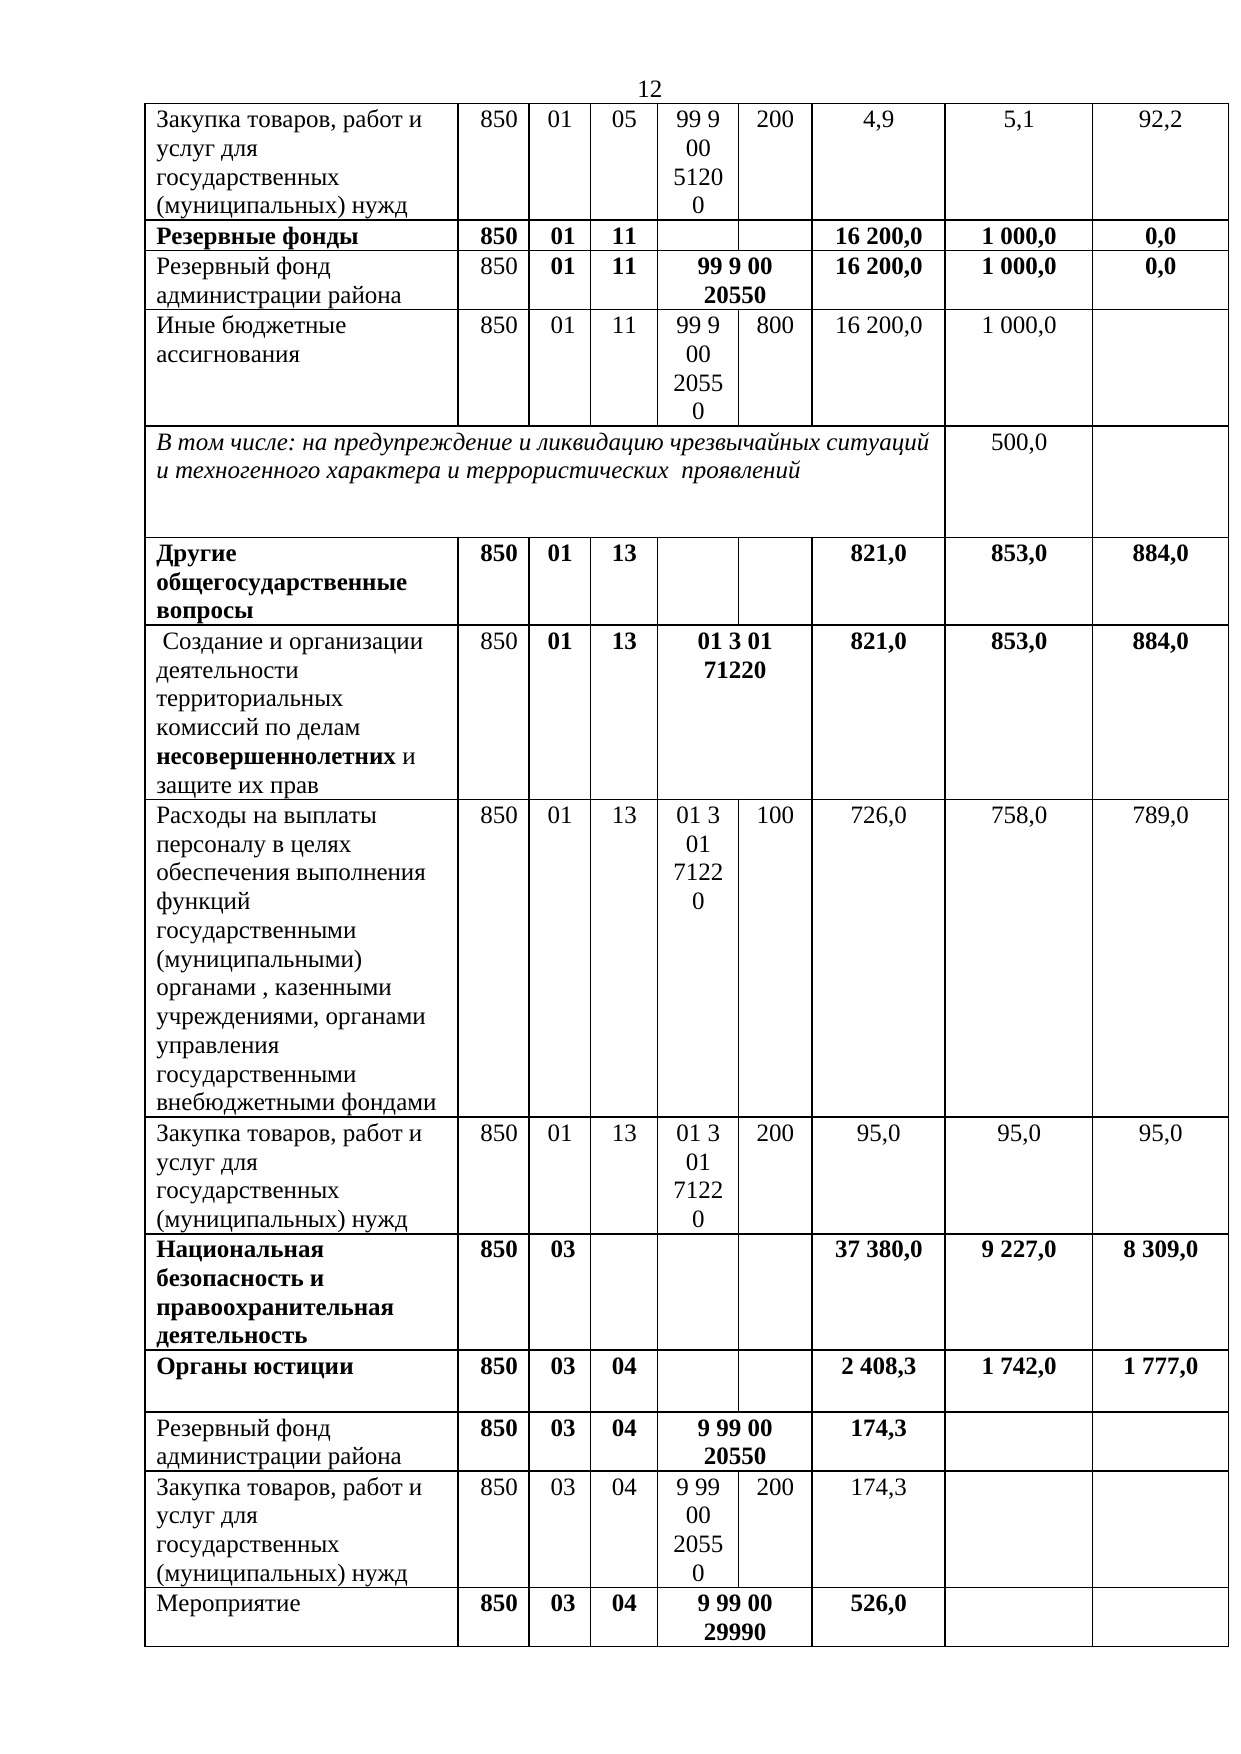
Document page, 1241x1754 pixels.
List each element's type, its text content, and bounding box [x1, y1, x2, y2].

table_cell Органы юстиции [146, 1351, 457, 1411]
table_cell 9 99 00 29990 [658, 1588, 811, 1646]
table_cell 01 3 01 71220 [658, 1118, 738, 1233]
table_cell 04 [591, 1351, 657, 1411]
table_cell Резервные фонды [146, 221, 457, 249]
table_cell Расходы на выплаты персоналу в целях обеспечения выполнения функций государственными (муниципальными) органами , казенными учреждениями, органами управления государственными внебюджетными фондами [146, 800, 457, 1116]
table_cell 789,0 [1093, 800, 1228, 1116]
table_cell 884,0 [1093, 538, 1228, 624]
table_cell 03 [530, 1413, 590, 1470]
table_cell 1 000,0 [946, 221, 1092, 249]
table_cell 04 [591, 1413, 657, 1470]
table_cell Закупка товаров, работ и услуг для государственных (муниципальных) нужд [146, 1118, 457, 1233]
table_cell 884,0 [1093, 626, 1228, 798]
table_cell 174,3 [813, 1472, 944, 1587]
table_cell 758,0 [946, 800, 1092, 1116]
table_cell В том числе: на предупреждение и ликвидацию чрезвычайных ситуаций и техногенного характера и террористических проявлений [146, 427, 944, 537]
table_cell 01 [530, 310, 590, 425]
table_cell 850 [459, 1588, 528, 1646]
table_cell 8 309,0 [1093, 1235, 1228, 1349]
table_cell [739, 1351, 811, 1411]
table_cell 01 3 01 71220 [658, 800, 738, 1116]
table_cell 821,0 [813, 626, 944, 798]
table_cell 850 [459, 800, 528, 1116]
table_cell 01 3 01 71220 [658, 626, 811, 798]
table_cell 13 [591, 626, 657, 798]
table_cell 821,0 [813, 538, 944, 624]
table_cell [658, 221, 738, 249]
table_cell 1 000,0 [946, 310, 1092, 425]
table_cell [658, 538, 738, 624]
table_cell 04 [591, 1472, 657, 1587]
table_cell Другие общегосударственные вопросы [146, 538, 457, 624]
table_cell [946, 1472, 1092, 1587]
table_cell 1 777,0 [1093, 1351, 1228, 1411]
table_cell 9 99 00 20550 [658, 1413, 811, 1470]
table_cell 16 200,0 [813, 221, 944, 249]
table_cell 92,2 [1093, 104, 1228, 219]
table_cell 99 9 00 20550 [658, 310, 738, 425]
table_cell [1093, 1472, 1228, 1587]
table_cell 850 [459, 1118, 528, 1233]
table_cell 13 [591, 800, 657, 1116]
table_cell [1093, 427, 1228, 537]
table_cell Иные бюджетные ассигнования [146, 310, 457, 425]
table_cell 850 [459, 251, 528, 308]
table_cell 850 [459, 104, 528, 219]
table_cell 01 [530, 251, 590, 308]
table_cell 850 [459, 1235, 528, 1349]
table_cell 0,0 [1093, 221, 1228, 249]
table_cell 5,1 [946, 104, 1092, 219]
table_cell 850 [459, 310, 528, 425]
table_cell 9 99 00 20550 [658, 1472, 738, 1587]
table_cell 03 [530, 1351, 590, 1411]
table_cell 850 [459, 1351, 528, 1411]
table_cell Резервный фонд администрации района [146, 251, 457, 308]
table_cell Закупка товаров, работ и услуг для государственных (муниципальных) нужд [146, 104, 457, 219]
table_cell [1093, 310, 1228, 425]
table_cell [658, 1235, 738, 1349]
table_cell 16 200,0 [813, 310, 944, 425]
table_cell 850 [459, 221, 528, 249]
table_cell 99 9 00 20550 [658, 251, 811, 308]
table_cell [591, 1235, 657, 1349]
table_cell Национальная безопасность и правоохранительная деятельность [146, 1235, 457, 1349]
table_cell 13 [591, 538, 657, 624]
table_cell Резервный фонд администрации района [146, 1413, 457, 1470]
table_cell 01 [530, 626, 590, 798]
table_cell 853,0 [946, 626, 1092, 798]
table_cell 99 9 00 51200 [658, 104, 738, 219]
table_cell 01 [530, 104, 590, 219]
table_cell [146, 1472, 457, 1587]
table_cell 0,0 [1093, 251, 1228, 308]
table_cell 850 [459, 626, 528, 798]
table_cell 200 [739, 1472, 811, 1587]
table_cell 4,9 [813, 104, 944, 219]
table_cell 853,0 [946, 538, 1092, 624]
table_cell 1 000,0 [946, 251, 1092, 308]
table_cell 13 [591, 1118, 657, 1233]
table_cell 11 [591, 221, 657, 249]
table_cell 01 [530, 538, 590, 624]
table_cell 100 [739, 800, 811, 1116]
table_cell 03 [530, 1235, 590, 1349]
table_cell 95,0 [813, 1118, 944, 1233]
table_cell 850 [459, 1472, 528, 1587]
table_cell 11 [591, 251, 657, 308]
table_cell 200 [739, 104, 811, 219]
table_cell 01 [530, 800, 590, 1116]
table_cell [1093, 1413, 1228, 1470]
table_cell 526,0 [813, 1588, 944, 1646]
table_cell 05 [591, 104, 657, 219]
table_cell Создание и организации деятельности территориальных комиссий по делам несовершеннолетних и защите их прав [146, 626, 457, 798]
table_cell 850 [459, 538, 528, 624]
table_cell 37 380,0 [813, 1235, 944, 1349]
table_cell 95,0 [1093, 1118, 1228, 1233]
table_cell [946, 1413, 1092, 1470]
table_cell 16 200,0 [813, 251, 944, 308]
table_cell [739, 1235, 811, 1349]
table_cell [739, 221, 811, 249]
table_cell [946, 1588, 1092, 1646]
table_cell 500,0 [946, 427, 1092, 537]
table_cell [1093, 1588, 1228, 1646]
table_cell 95,0 [946, 1118, 1092, 1233]
table_cell 1 742,0 [946, 1351, 1092, 1411]
table_cell 726,0 [813, 800, 944, 1116]
table_cell 800 [739, 310, 811, 425]
table_cell 9 227,0 [946, 1235, 1092, 1349]
table_cell 01 [530, 1118, 590, 1233]
table_cell 2 408,3 [813, 1351, 944, 1411]
table_cell 01 [530, 221, 590, 249]
table_cell 11 [591, 310, 657, 425]
table_cell Мероприятие [146, 1588, 457, 1646]
table_cell 03 [530, 1588, 590, 1646]
table_cell 174,3 [813, 1413, 944, 1470]
table_cell [739, 538, 811, 624]
table_cell 200 [739, 1118, 811, 1233]
table_cell 04 [591, 1588, 657, 1646]
table_cell 03 [530, 1472, 590, 1587]
table_cell 850 [459, 1413, 528, 1470]
table_cell [658, 1351, 738, 1411]
